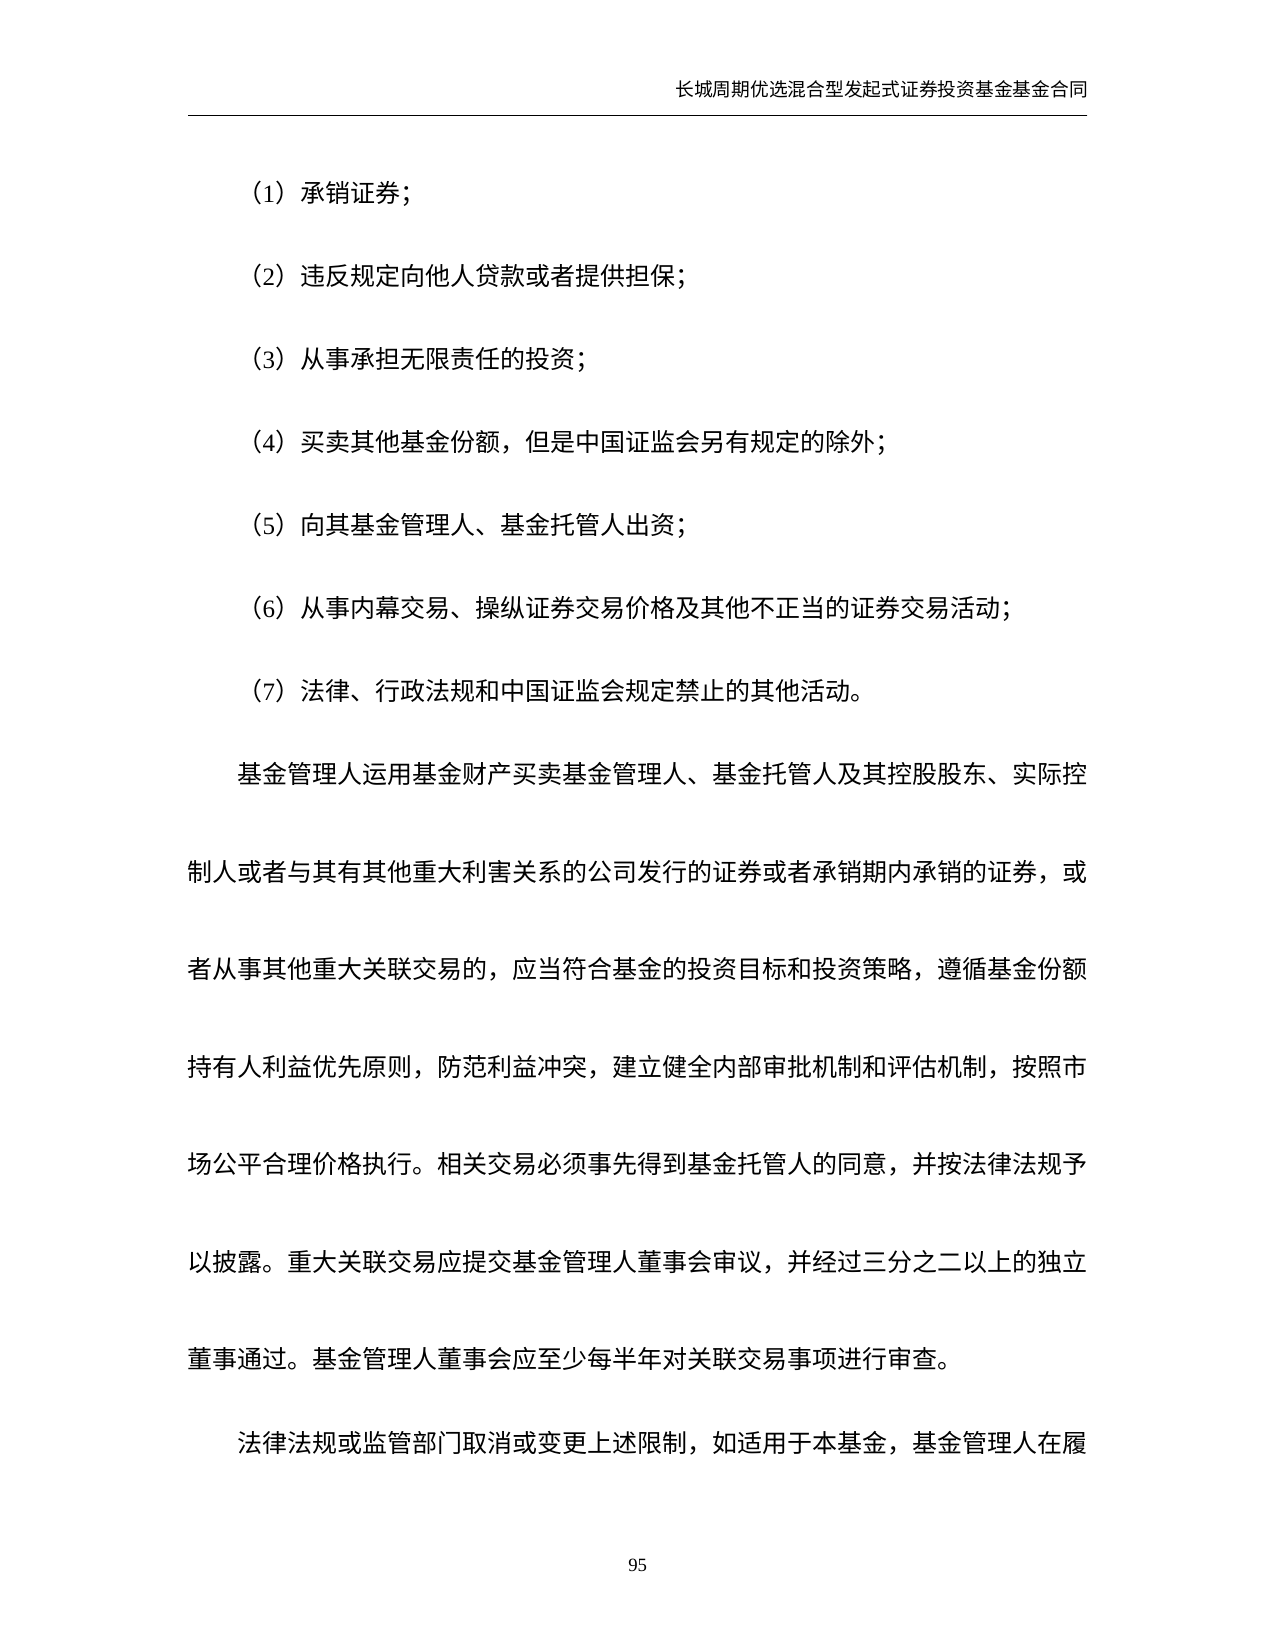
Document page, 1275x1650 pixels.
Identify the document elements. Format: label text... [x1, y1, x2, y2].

text （5）向其基金管理人、基金托管人出资； [187, 491, 1087, 556]
text （6）从事内幕交易、操纵证券交易价格及其他不正当的证券交易活动； [187, 574, 1087, 639]
text （1）承销证券； [187, 159, 1087, 224]
text （2）违反规定向他人贷款或者提供担保； [187, 242, 1087, 307]
text （7）法律、行政法规和中国证监会规定禁止的其他活动。 [187, 657, 1087, 722]
text （4）买卖其他基金份额，但是中国证监会另有规定的除外； [187, 408, 1087, 473]
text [187, 1409, 1087, 1474]
text （3）从事承担无限责任的投资； [187, 325, 1087, 390]
text 基金管理人运用基金财产买卖基金管理人、基金托管人及其控股股东、实际控制人或者与其有其他重大利害关系的公司发行的证券或者承销期内承销的证券，或者从事其他重大关联交易的，应当符合基金的投资目标和投资策略，遵循基金份额持有人利益优先原则，防范利益冲突，建立健全内部审批机制和评估机制，按照市场公平合理价格执行。相关交易必须事先得到基金托管人的同意，并按法律法规予以披露。重大关联交易应提交基金管理人董事会审议，并经过三分之二以上的独立董事通过。基金管理人董事会应至少每半年对关联交易事项进行审查。 [187, 741, 1087, 1391]
